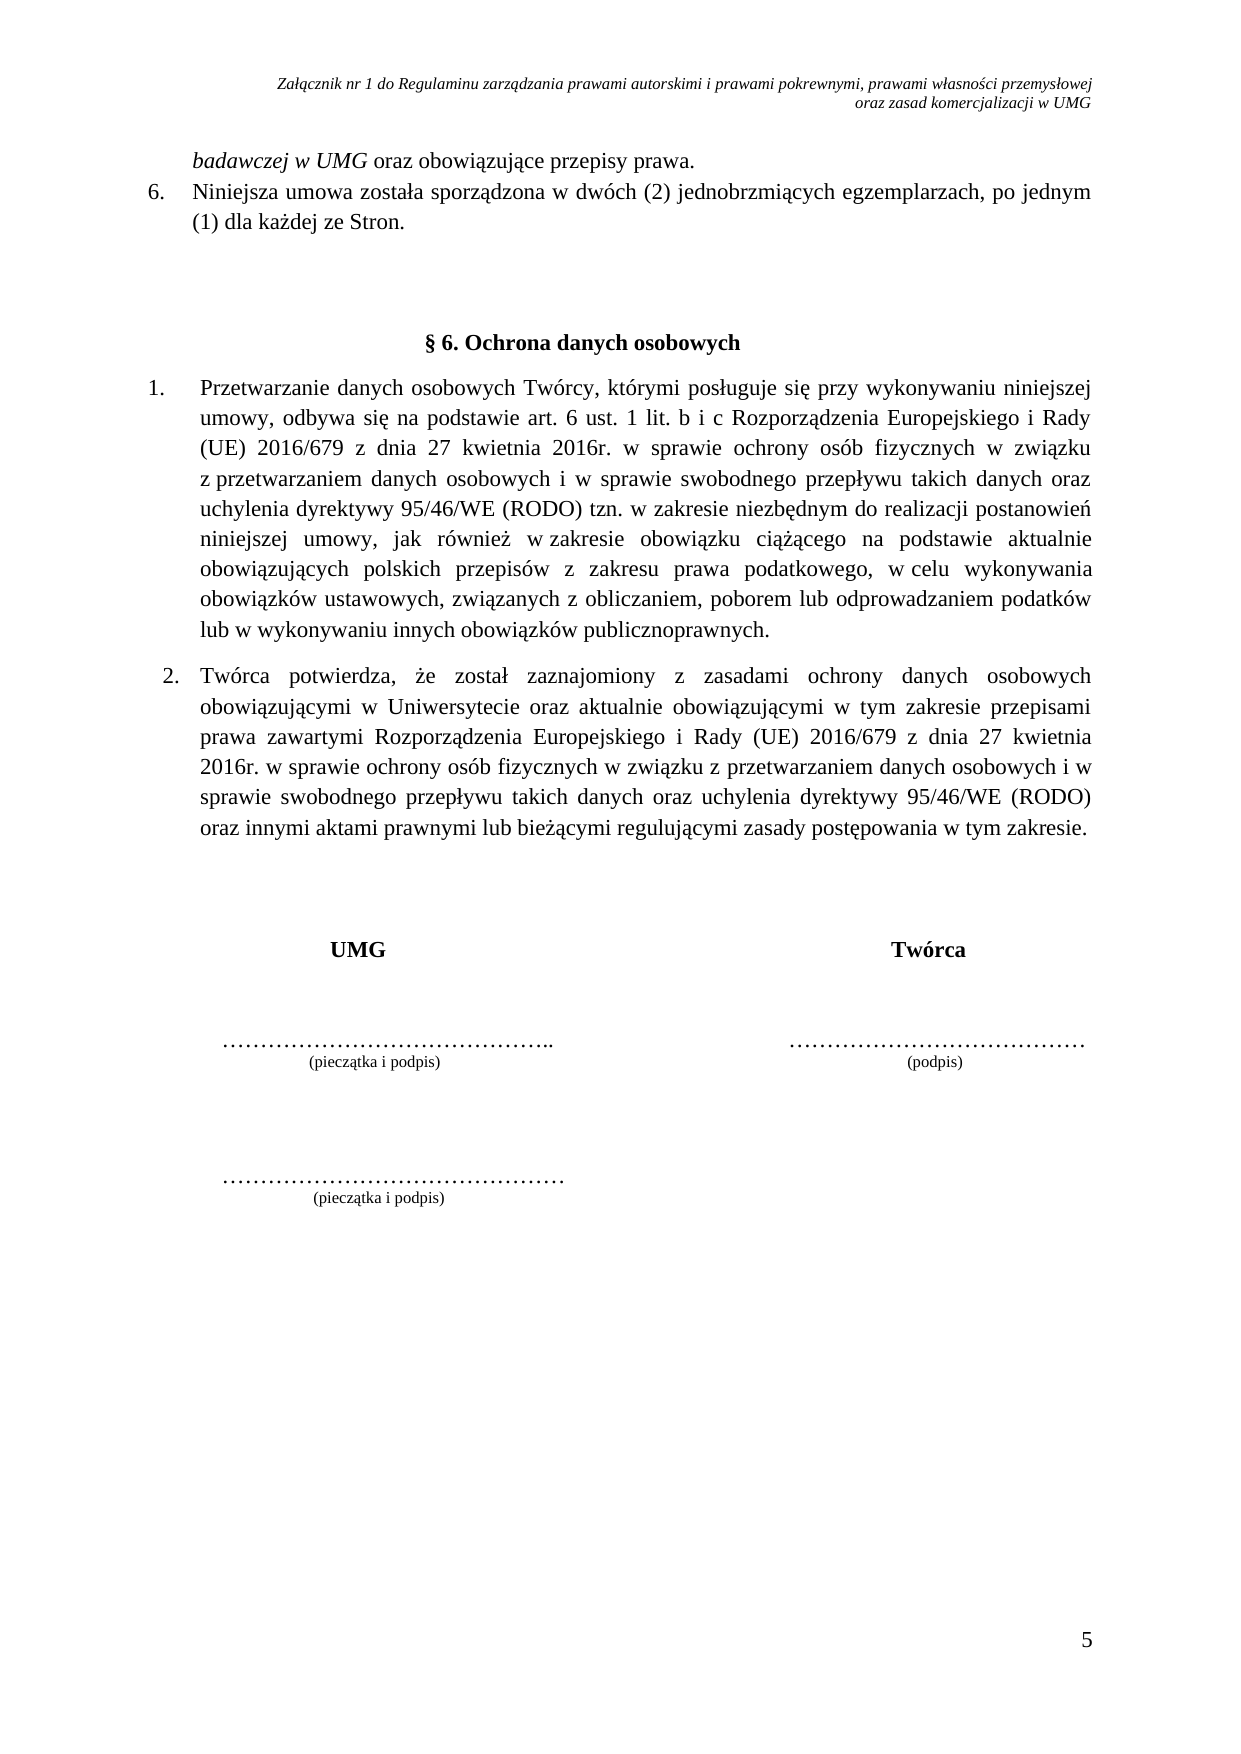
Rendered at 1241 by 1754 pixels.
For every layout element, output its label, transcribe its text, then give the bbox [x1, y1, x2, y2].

text (pieczątka i podpis) (podpis) [148, 1052, 1093, 1071]
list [148, 148, 1093, 174]
text …………………………………….. ………………………………… [148, 1026, 1093, 1052]
text ……………………………………… [148, 1162, 1093, 1188]
text (pieczątka i podpis) [148, 1188, 1093, 1207]
text § 6. Ochrona danych osobowych [73, 329, 1093, 355]
text UMG Twórca [148, 936, 1093, 962]
list Niniejsza umowa została sporządzona w dwóch (2) jednobrzmiących egzemplarzach, po jednym (1) dla każdej ze Stron. [148, 178, 1093, 234]
list Przetwarzanie danych osobowych Twórcy, którymi posługuje się przy wykonywaniu niniejszej umowy, odbywa się na podstawie art. 6 ust. 1 lit. b i c Rozporządzenia Europejskiego i Rady (UE) 2016/679 z dnia 27 kwietnia 2016r. w sprawie ochrony osób fizycznych w związku z przetwarzaniem danych osobowych i w sprawie swobodnego przepływu takich danych oraz uchylenia dyrektywy 95/46/WE (RODO) tzn. w zakresie niezbędnym do realizacji postanowień niniejszej umowy, jak również w zakresie obowiązku ciążącego na podstawie aktualnie obowiązujących polskich przepisów z zakresu prawa podatkowego, w celu wykonywania obowiązków ustawowych, związanych z obliczaniem, poborem lub odprowadzaniem podatków lub w wykonywaniu innych obowiązków publicznoprawnych. [148, 374, 1093, 642]
list Twórca potwierdza, że został zaznajomiony z zasadami ochrony danych osobowych obowiązującymi w Uniwersytecie oraz aktualnie obowiązującymi w tym zakresie przepisami prawa zawartymi Rozporządzenia Europejskiego i Rady (UE) 2016/679 z dnia 27 kwietnia 2016r. w sprawie ochrony osób fizycznych w związku z przetwarzaniem danych osobowych i w sprawie swobodnego przepływu takich danych oraz uchylenia dyrektywy 95/46/WE (RODO) oraz innymi aktami prawnymi lub bieżącymi regulującymi zasady postępowania w tym zakresie. [162, 662, 1093, 840]
